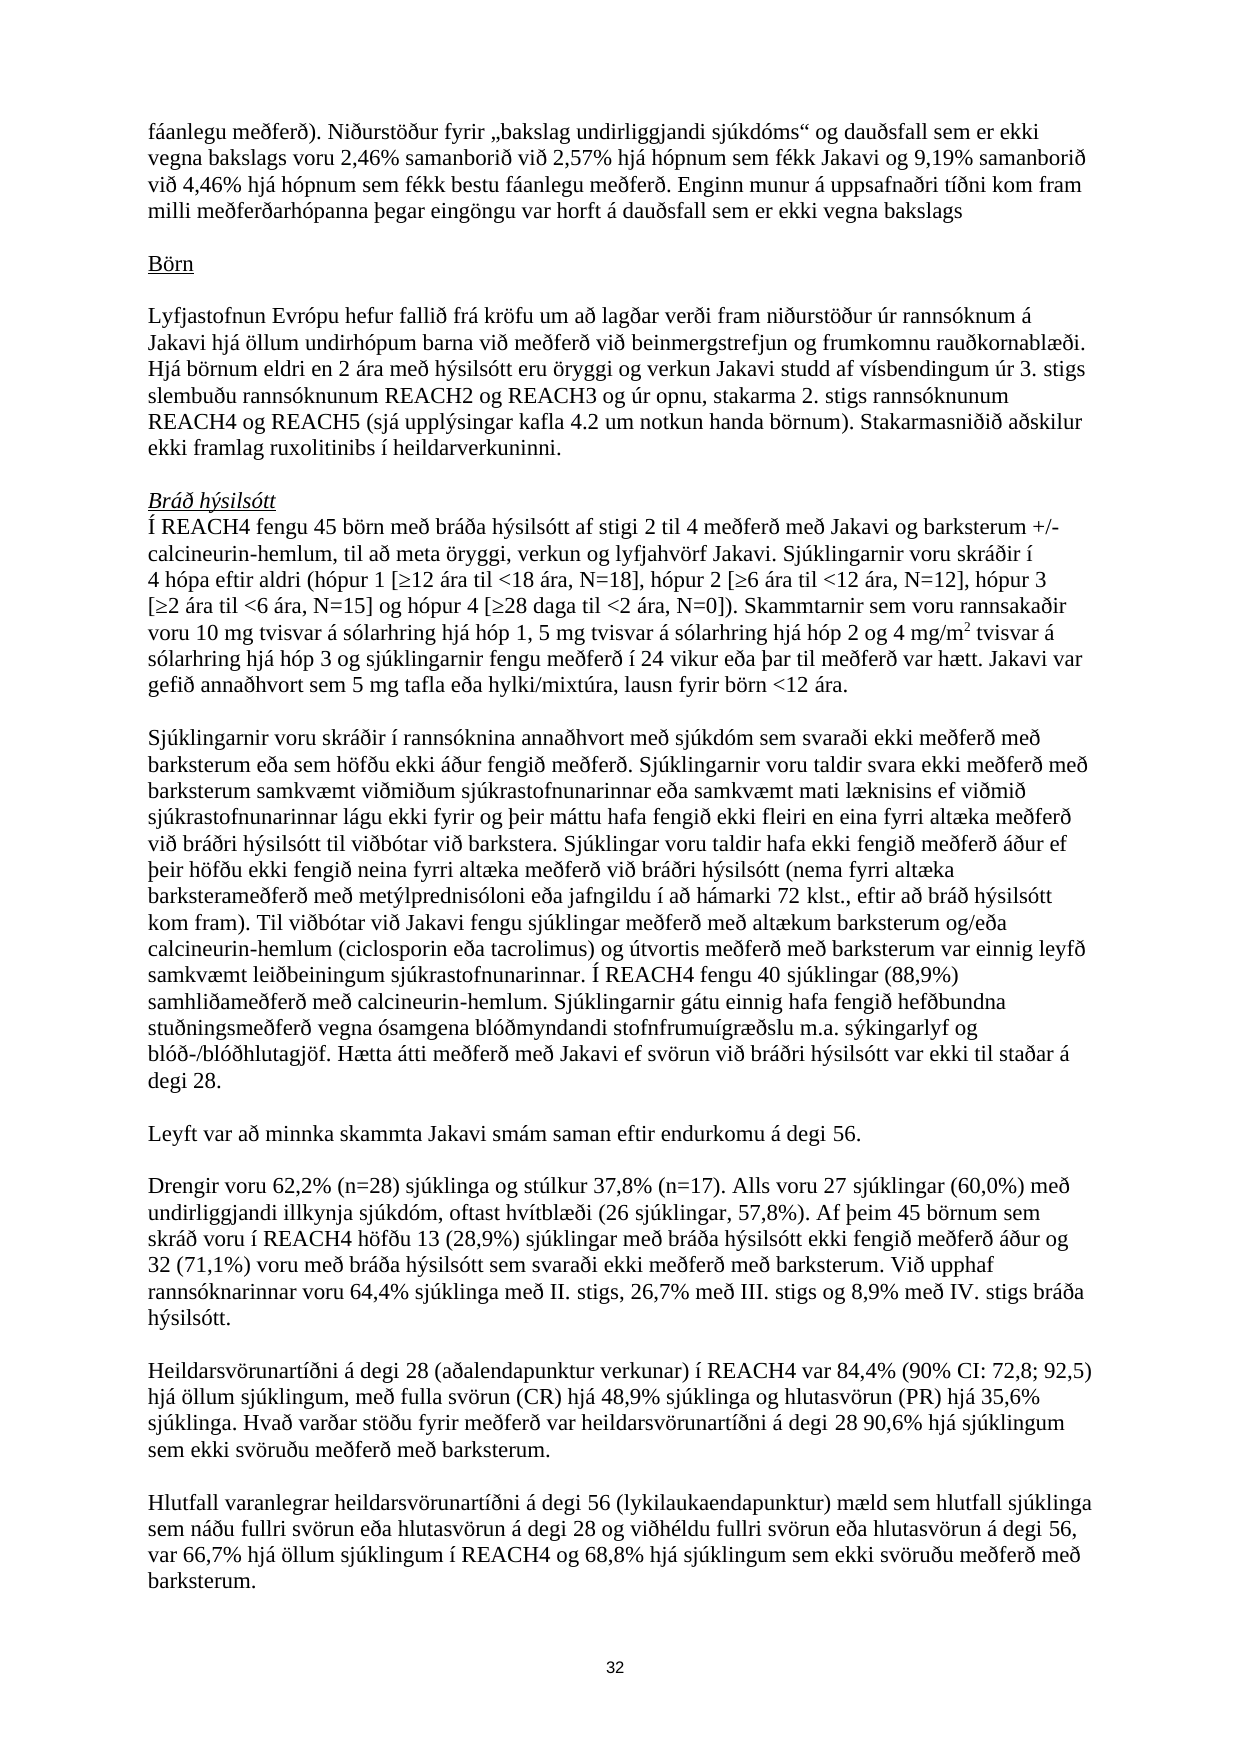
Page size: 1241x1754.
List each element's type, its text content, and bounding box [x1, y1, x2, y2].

text Drengir voru 62,2% (n=28) sjúklinga og stúlkur 37,8% (n=17). Alls voru 27 sjúklingar (60,0%) með undirliggjandi illkynja sjúkdóm, oftast hvítblæði (26 sjúklingar, 57,8%). Af þeim 45 börnum sem skráð voru í REACH4 höfðu 13 (28,9%) sjúklingar með bráða hýsilsótt ekki fengið meðferð áður og 32 (71,1%) voru með bráða hýsilsótt sem svaraði ekki meðferð með barksterum. Við upphaf rannsóknarinnar voru 64,4% sjúklinga með II. stigs, 26,7% með III. stigs og 8,9% með IV. stigs bráða hýsilsótt. [148, 1172, 1092, 1330]
text Leyft var að minnka skammta Jakavi smám saman eftir endurkomu á degi 56. [148, 1119, 1092, 1146]
text Í REACH4 fengu 45 börn með bráða hýsilsótt af stigi 2 til 4 meðferð með Jakavi og barksterum +/- calcineurin-hemlum, til að meta öryggi, verkun og lyfjahvörf Jakavi. Sjúklingarnir voru skráðir í 4 hópa eftir aldri (hópur 1 [≥12 ára til <18 ára, N=18], hópur 2 [≥6 ára til <12 ára, N=12], hópur 3 [≥2 ára til <6 ára, N=15] og hópur 4 [≥28 daga til <2 ára, N=0]). Skammtarnir sem voru rannsakaðir voru 10 mg tvisvar á sólarhring hjá hóp 1, 5 mg tvisvar á sólarhring hjá hóp 2 og 4 mg/m2 tvisvar á sólarhring hjá hóp 3 og sjúklingarnir fengu meðferð í 24 vikur eða þar til meðferð var hætt. Jakavi var gefið annaðhvort sem 5 mg tafla eða hylki/mixtúra, lausn fyrir börn <12 ára. [148, 513, 1092, 698]
list Lyfjastofnun Evrópu hefur fallið frá kröfu um að lagðar verði fram niðurstöður úr rannsóknum á Jakavi hjá öllum undirhópum barna við meðferð við beinmergstrefjun og frumkomnu rauðkornablæði. Hjá börnum eldri en 2 ára með hýsilsótt eru öryggi og verkun Jakavi studd af vísbendingum úr 3. stigs slembuðu rannsóknunum REACH2 og REACH3 og úr opnu, stakarma 2. stigs rannsóknunum REACH4 og REACH5 (sjá upplýsingar kafla 4.2 um notkun handa börnum). Stakarmasniðið aðskilur ekki framlag ruxolitinibs í heildarverkuninni. [148, 303, 1093, 461]
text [148, 118, 1092, 223]
text Hlutfall varanlegrar heildarsvörunartíðni á degi 56 (lykilaukaendapunktur) mæld sem hlutfall sjúklinga sem náðu fullri svörun eða hlutasvörun á degi 28 og viðhéldu fullri svörun eða hlutasvörun á degi 56, var 66,7% hjá öllum sjúklingum í REACH4 og 68,8% hjá sjúklingum sem ekki svöruðu meðferð með barksterum. [148, 1488, 1092, 1594]
text Sjúklingarnir voru skráðir í rannsóknina annaðhvort með sjúkdóm sem svaraði ekki meðferð með barksterum eða sem höfðu ekki áður fengið meðferð. Sjúklingarnir voru taldir svara ekki meðferð með barksterum samkvæmt viðmiðum sjúkrastofnunarinnar eða samkvæmt mati læknisins ef viðmið sjúkrastofnunarinnar lágu ekki fyrir og þeir máttu hafa fengið ekki fleiri en eina fyrri altæka meðferð við bráðri hýsilsótt til viðbótar við barkstera. Sjúklingar voru taldir hafa ekki fengið meðferð áður ef þeir höfðu ekki fengið neina fyrri altæka meðferð við bráðri hýsilsótt (nema fyrri altæka barksterameðferð með metýlprednisóloni eða jafngildu í að hámarki 72 klst., eftir að bráð hýsilsótt kom fram). Til viðbótar við Jakavi fengu sjúklingar meðferð með altækum barksterum og/eða calcineurin-hemlum (ciclosporin eða tacrolimus) og útvortis meðferð með barksterum var einnig leyfð samkvæmt leiðbeiningum sjúkrastofnunarinnar. Í REACH4 fengu 40 sjúklingar (88,9%) samhliðameðferð með calcineurin-hemlum. Sjúklingarnir gátu einnig hafa fengið hefðbundna stuðningsmeðferð vegna ósamgena blóðmyndandi stofnfrumuígræðslu m.a. sýkingarlyf og blóð-/blóðhlutagjöf. Hætta átti meðferð með Jakavi ef svörun við bráðri hýsilsótt var ekki til staðar á degi 28. [148, 724, 1092, 1093]
text Börn [148, 250, 1092, 276]
text Heildarsvörunartíðni á degi 28 (aðalendapunktur verkunar) í REACH4 var 84,4% (90% CI: 72,8; 92,5) hjá öllum sjúklingum, með fulla svörun (CR) hjá 48,9% sjúklinga og hlutasvörun (PR) hjá 35,6% sjúklinga. Hvað varðar stöðu fyrir meðferð var heildarsvörunartíðni á degi 28 90,6% hjá sjúklingum sem ekki svöruðu meðferð með barksterum. [148, 1357, 1092, 1462]
text Bráð hýsilsótt [148, 487, 1092, 513]
